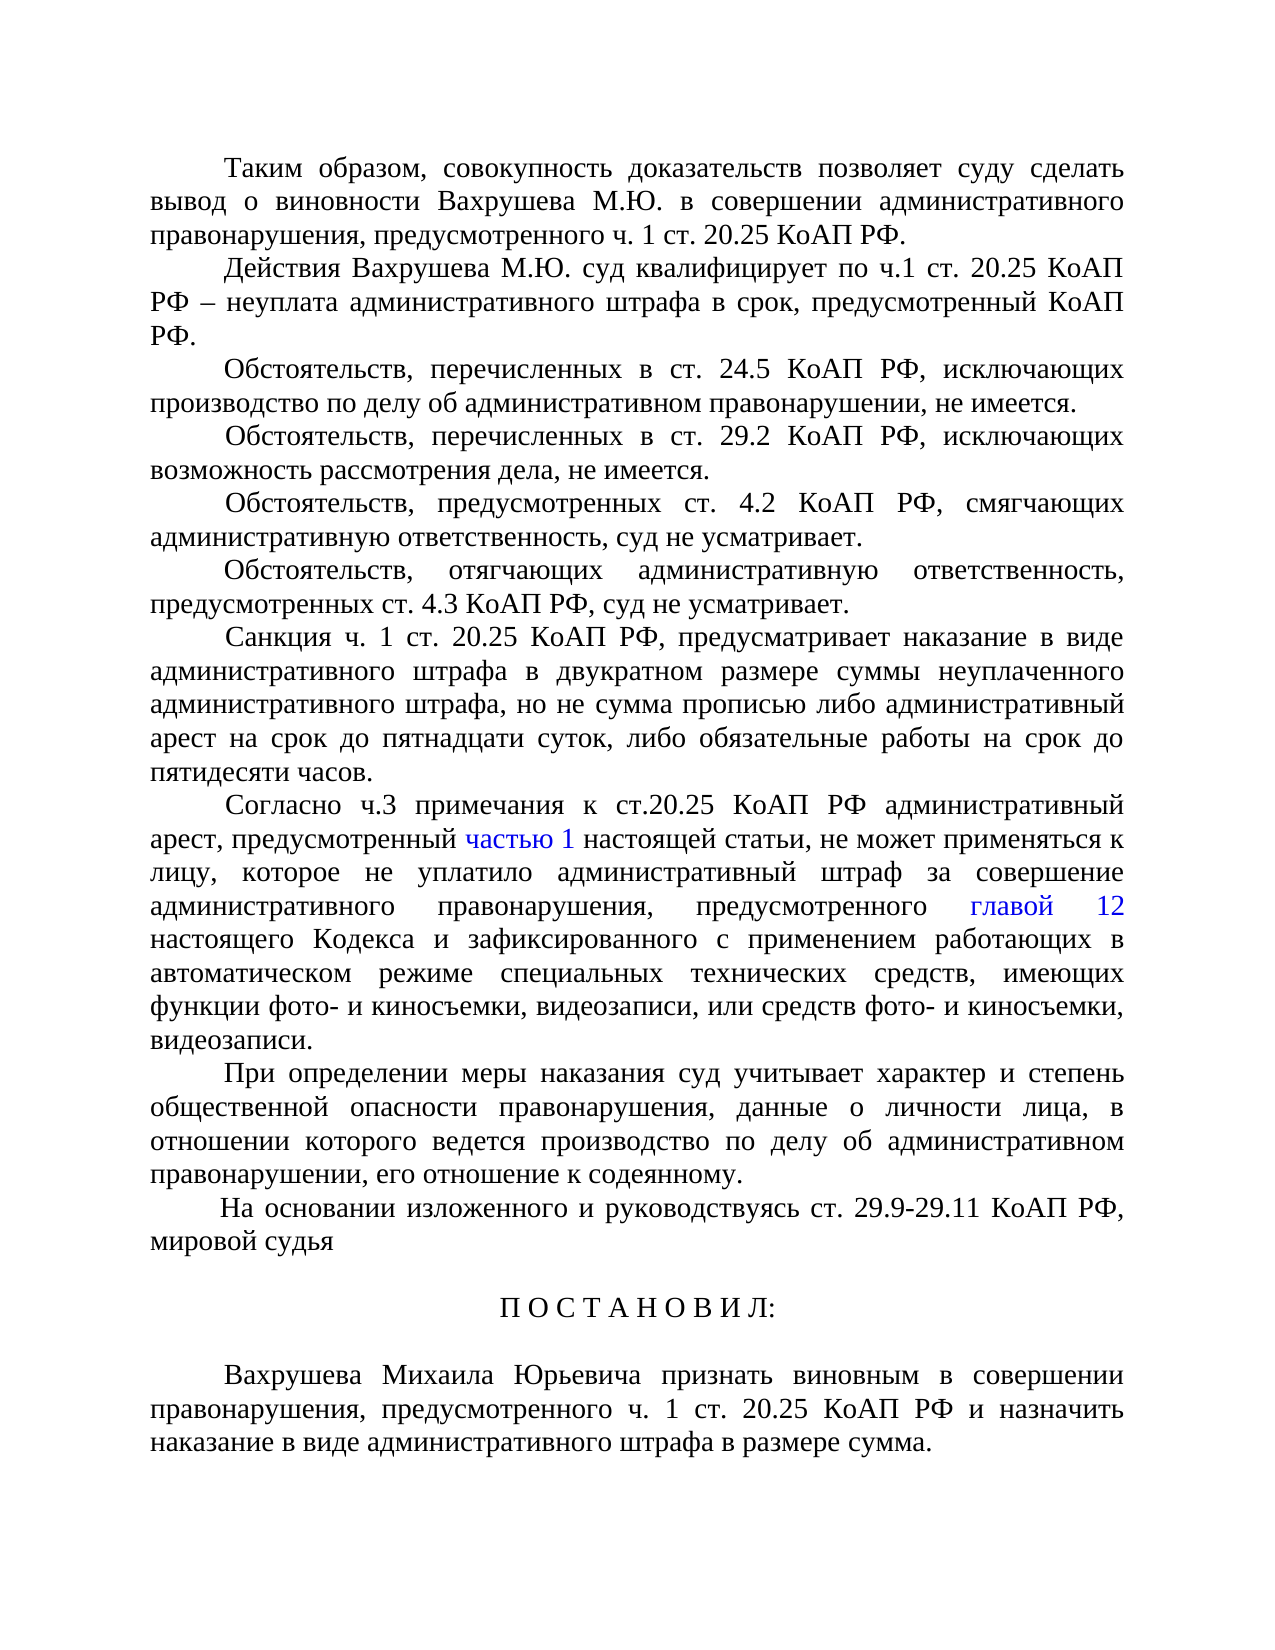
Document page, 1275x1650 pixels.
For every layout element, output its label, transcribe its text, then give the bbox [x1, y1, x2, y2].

text Обстоятельств, отягчающих административную ответственность, предусмотренных ст. 4.3 КоАП РФ, суд не усматривает. [150, 552, 1125, 619]
text Санкция ч. 1 ст. 20.25 КоАП РФ, предусматривает наказание в виде административного штрафа в двукратном размере суммы неуплаченного административного штрафа, но не сумма прописью либо административный арест на срок до пятнадцати суток, либо обязательные работы на срок до пятидесяти часов. [150, 619, 1125, 787]
text Вахрушева Михаила Юрьевича признать виновным в совершении правонарушения, предусмотренного ч. 1 ст. 20.25 КоАП РФ и назначить наказание в виде административного штрафа в размере сумма. [150, 1357, 1125, 1458]
text Согласно ч.3 примечания к ст.20.25 КоАП РФ административный арест, предусмотренный частью 1 настоящей статьи, не может применяться к лицу, которое не уплатило административный штраф за совершение административного правонарушения, предусмотренного главой 12 настоящего Кодекса и зафиксированного с применением работающих в автоматическом режиме специальных технических средств, имеющих функции фото- и киносъемки, видеозаписи, или средств фото- и киносъемки, видеозаписи. [150, 787, 1125, 1056]
text Обстоятельств, перечисленных в ст. 24.5 КоАП РФ, исключающих производство по делу об административном правонарушении, не имеется. [150, 351, 1125, 418]
text При определении меры наказания суд учитывает характер и степень общественной опасности правонарушения, данные о личности лица, в отношении которого ведется производство по делу об административном правонарушении, его отношение к содеянному. [150, 1056, 1125, 1190]
text Обстоятельств, предусмотренных ст. 4.2 КоАП РФ, смягчающих административную ответственность, суд не усматривает. [150, 485, 1125, 552]
text Действия Вахрушева М.Ю. суд квалифицирует по ч.1 ст. 20.25 КоАП РФ – неуплата административного штрафа в срок, предусмотренный КоАП РФ. [150, 251, 1125, 351]
text П О С Т А Н О В И Л: [150, 1290, 1125, 1324]
text На основании изложенного и руководствуясь ст. 29.9-29.11 КоАП РФ, мировой судья [150, 1190, 1125, 1257]
text Таким образом, совокупность доказательств позволяет суду сделать вывод о виновности Вахрушева М.Ю. в совершении административного правонарушения, предусмотренного ч. 1 ст. 20.25 КоАП РФ. [150, 150, 1125, 251]
text Обстоятельств, перечисленных в ст. 29.2 КоАП РФ, исключающих возможность рассмотрения дела, не имеется. [150, 418, 1125, 485]
